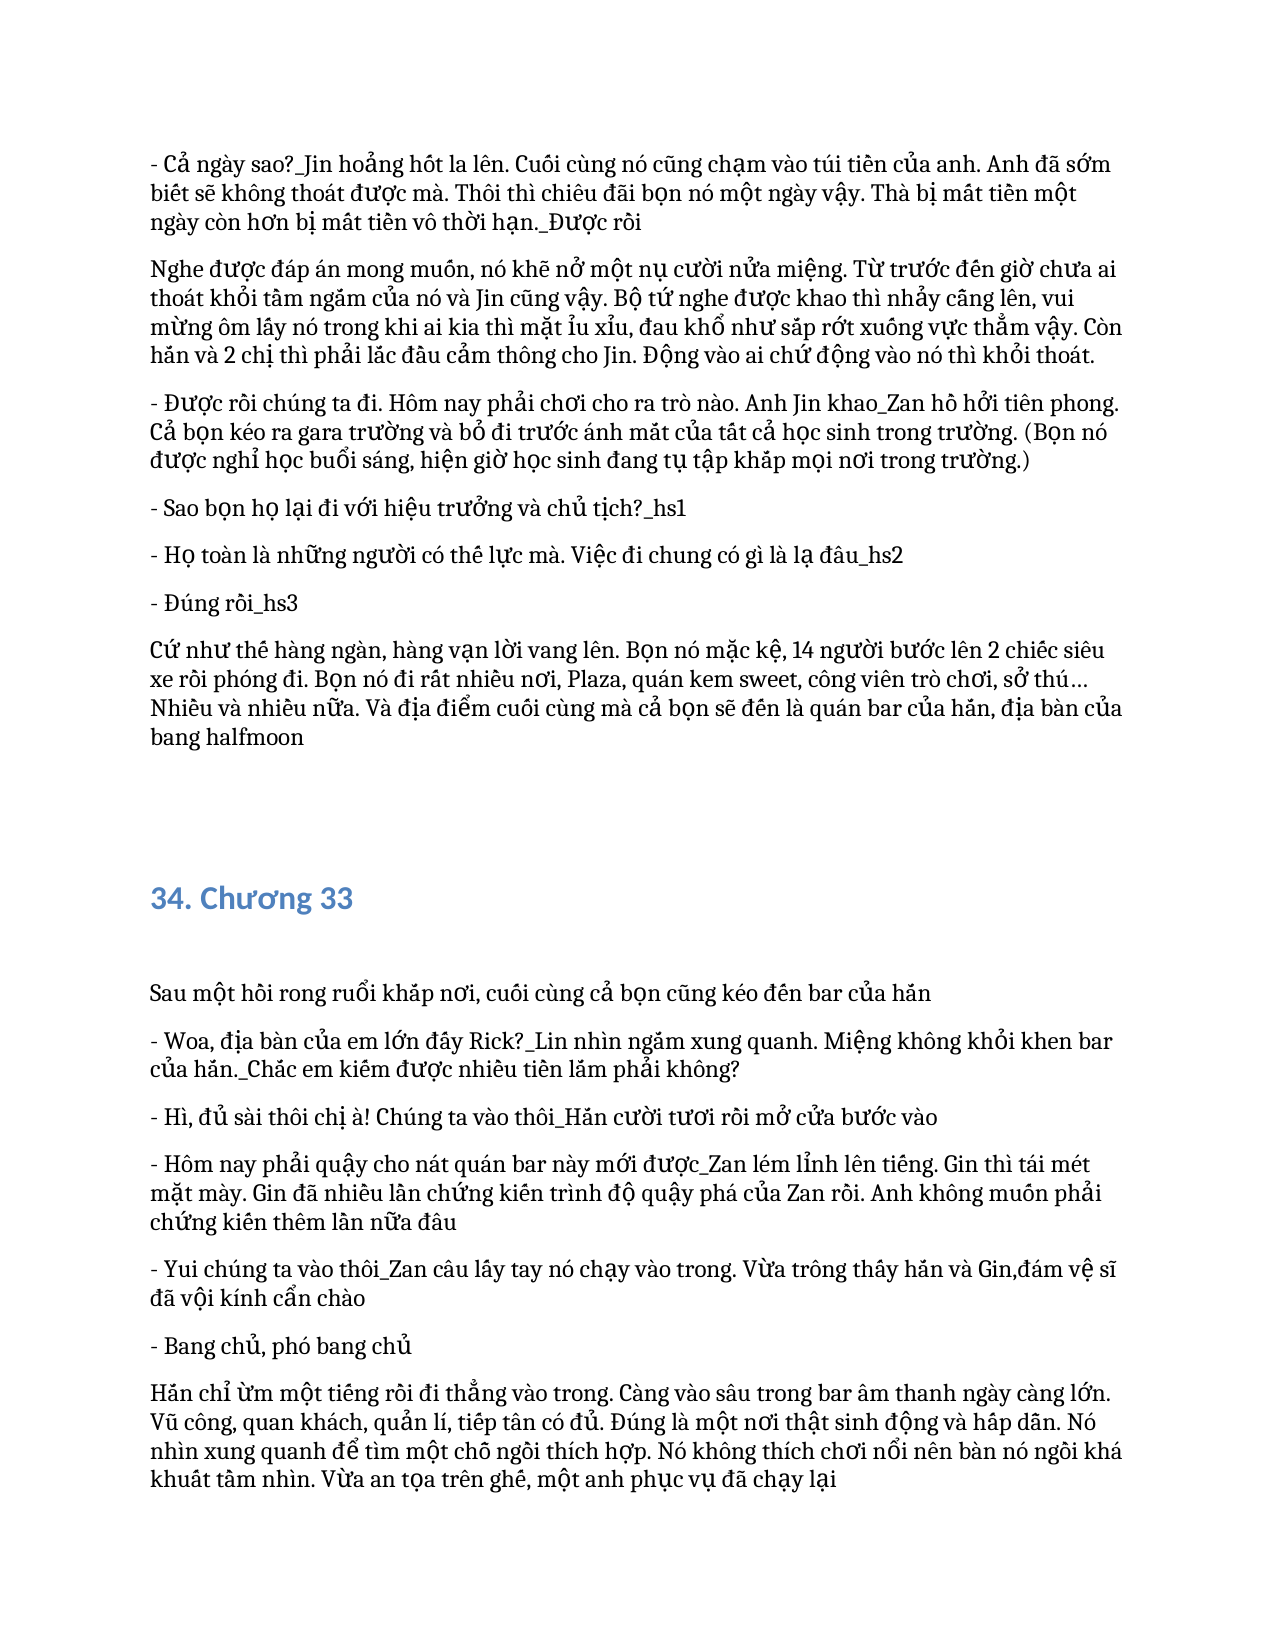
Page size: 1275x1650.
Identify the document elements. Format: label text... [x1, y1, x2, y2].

text - Cả ngày sao?_Jin hoảng hốt la lên. Cuối cùng nó cũng chạm vào túi tiền của anh. Anh đã sớm biết sẽ không thoát được mà. Thôi thì chiêu đãi bọn nó một ngày vậy. Thà bị mất tiền một ngày còn hơn bị mất tiền vô thời hạn._Được rồi [150, 150, 1125, 236]
text - Bang chủ, phó bang chủ [150, 1332, 1125, 1360]
text Hắn chỉ ừm một tiếng rồi đi thẳng vào trong. Càng vào sâu trong bar âm thanh ngày càng lớn. Vũ công, quan khách, quản lí, tiếp tân có đủ. Đúng là một nơi thật sinh động và hấp dẫn. Nó nhìn xung quanh để tìm một chỗ ngồi thích hợp. Nó không thích chơi nổi nên bàn nó ngồi khá khuất tầm nhìn. Vừa an tọa trên ghế, một anh phục vụ đã chạy lại [150, 1379, 1125, 1494]
text - Hôm nay phải quậy cho nát quán bar này mới được_Zan lém lỉnh lên tiếng. Gin thì tái mét mặt mày. Gin đã nhiều lần chứng kiến trình độ quậy phá của Zan rồi. Anh không muốn phải chứng kiến thêm lần nữa đâu [150, 1150, 1125, 1237]
text - Họ toàn là những người có thế lực mà. Việc đi chung có gì là lạ đâu_hs2 [150, 541, 1125, 570]
text - Sao bọn họ lại đi với hiệu trưởng và chủ tịch?_hs1 [150, 494, 1125, 522]
text Sau một hồi rong ruổi khắp nơi, cuối cùng cả bọn cũng kéo đến bar của hắn [150, 922, 1125, 1008]
text Nghe được đáp án mong muốn, nó khẽ nở một nụ cười nửa miệng. Từ trước đến giờ chưa ai thoát khỏi tầm ngắm của nó và Jin cũng vậy. Bộ tứ nghe được khao thì nhảy cẫng lên, vui mừng ôm lấy nó trong khi ai kia thì mặt ỉu xỉu, đau khổ như sắp rớt xuống vực thẳm vậy. Còn hắn và 2 chị thì phải lắc đầu cảm thông cho Jin. Động vào ai chứ động vào nó thì khỏi thoát. [150, 255, 1125, 370]
text - Đúng rồi_hs3 [150, 589, 1125, 617]
text - Hì, đủ sài thôi chị à! Chúng ta vào thôi_Hắn cười tươi rồi mở cửa bước vào [150, 1103, 1125, 1132]
text - Yui chúng ta vào thôi_Zan câu lấy tay nó chạy vào trong. Vừa trông thấy hắn và Gin,đám vệ sĩ đã vội kính cẩn chào [150, 1255, 1125, 1313]
text Cứ như thế hàng ngàn, hàng vạn lời vang lên. Bọn nó mặc kệ, 14 người bước lên 2 chiếc siêu xe rồi phóng đi. Bọn nó đi rất nhiều nơi, Plaza, quán kem sweet, công viên trò chơi, sở thú… Nhiều và nhiều nữa. Và địa điểm cuối cùng mà cả bọn sẽ đến là quán bar của hắn, địa bàn của bang halfmoon [150, 636, 1125, 751]
subtitle 34. Chương 33 [150, 877, 1125, 918]
text - Woa, địa bàn của em lớn đấy Rick?_Lin nhìn ngắm xung quanh. Miệng không khỏi khen bar của hắn._Chắc em kiếm được nhiều tiền lắm phải không? [150, 1027, 1125, 1084]
text - Được rồi chúng ta đi. Hôm nay phải chơi cho ra trò nào. Anh Jin khao_Zan hồ hởi tiên phong. Cả bọn kéo ra gara trường và bỏ đi trước ánh mắt của tất cả học sinh trong trường. (Bọn nó được nghỉ học buổi sáng, hiện giờ học sinh đang tụ tập khắp mọi nơi trong trường.) [150, 389, 1125, 475]
